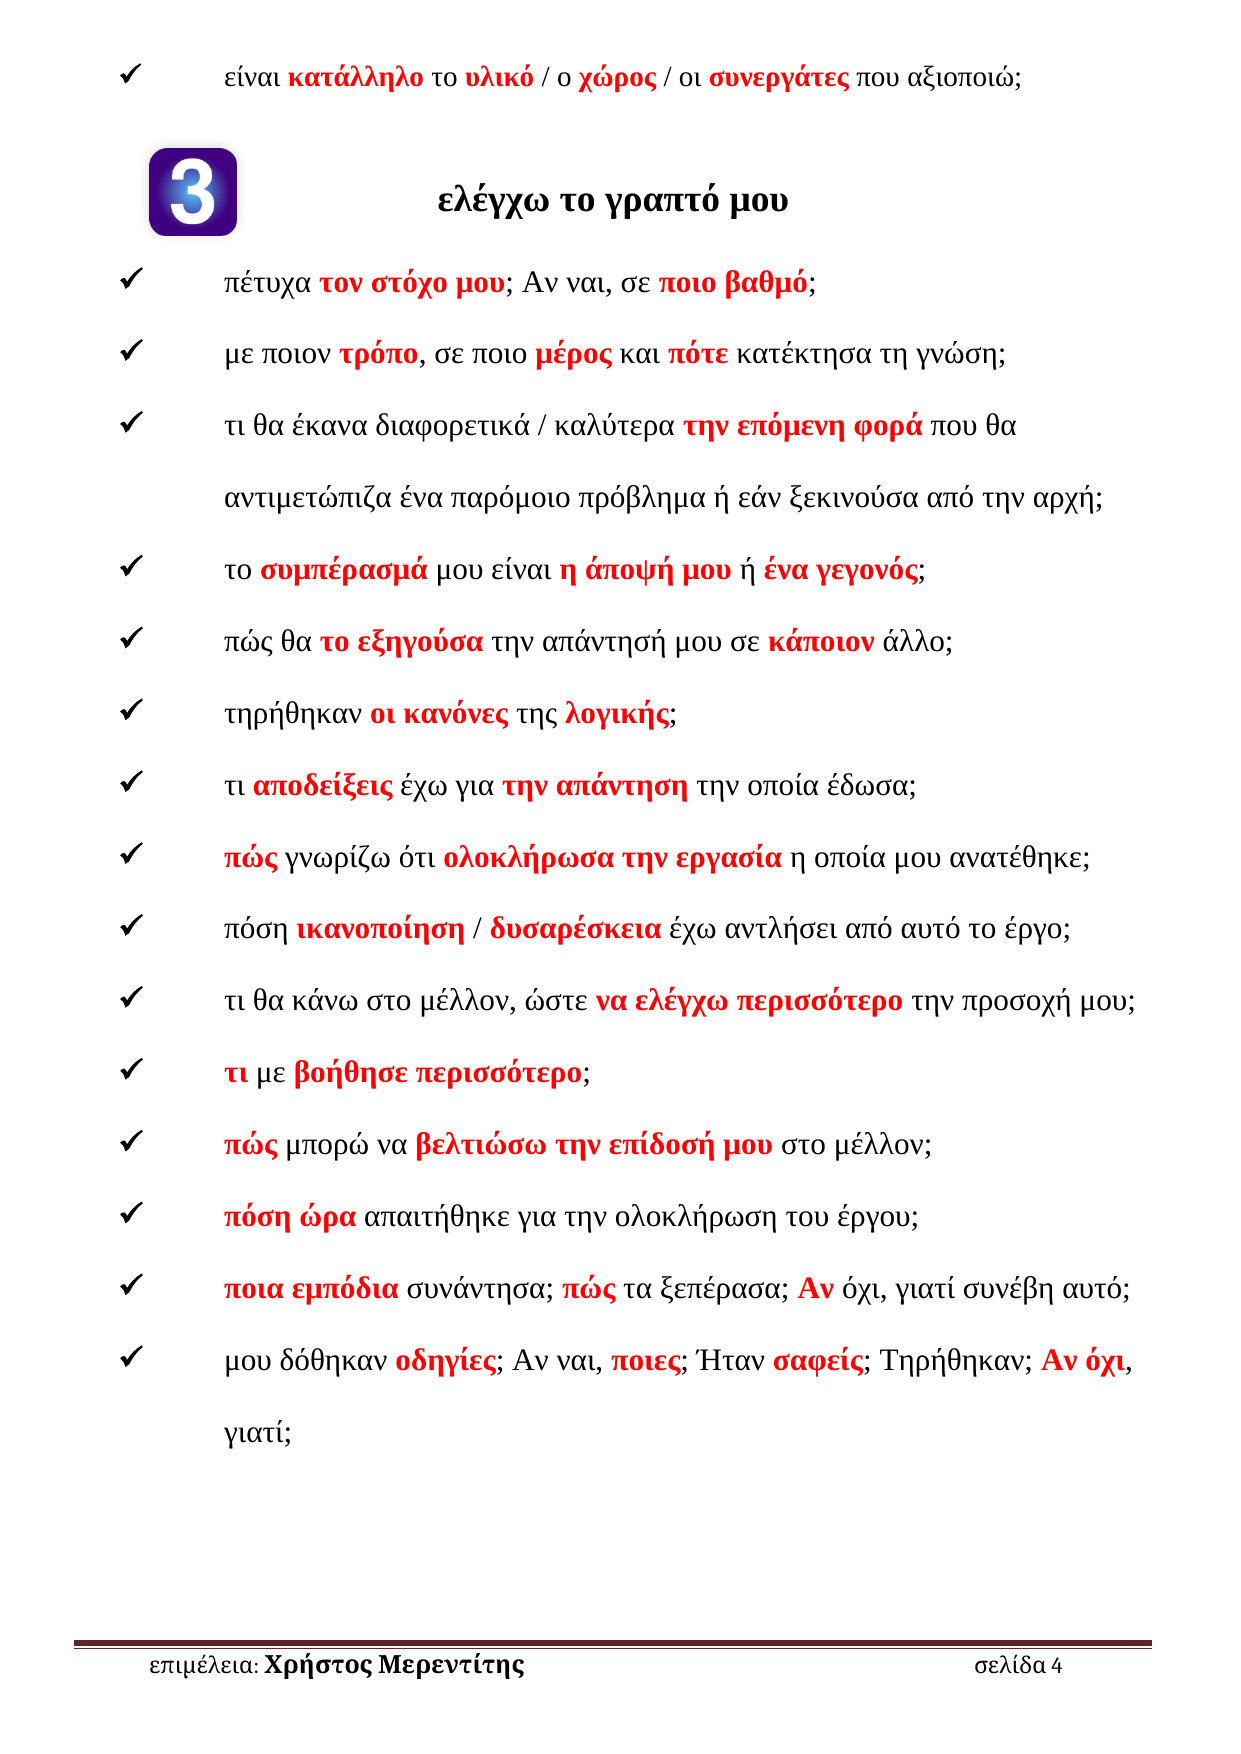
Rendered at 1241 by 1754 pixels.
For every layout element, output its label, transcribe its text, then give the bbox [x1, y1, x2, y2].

list ποια εμπόδια συνάντησα; πώς τα ξεπέρασα; Αν όχι, γιατί συνέβη αυτό; [118, 1269, 1152, 1305]
list με ποιον τρόπο, σε ποιο μέρος και πότε κατέκτησα τη γνώση; [118, 335, 1152, 371]
list πέτυχα τον στόχο μου; Αν ναι, σε ποιο βαθμό; [118, 263, 1152, 299]
list πώς μπορώ να βελτιώσω την επίδοσή μου στο μέλλον; [118, 1125, 1152, 1161]
list τι θα έκανα διαφορετικά / καλύτερα την επόμενη φορά που θα αντιμετώπιζα ένα παρόμοιο πρόβλημα ή εάν ξεκινούσα από την αρχή; [118, 407, 1152, 514]
list τι αποδείξεις έχω για την απάντηση την οποία έδωσα; [118, 766, 1152, 802]
list είναι κατάλληλο το υλικό / ο χώρος / οι συνεργάτες που αξιοποιώ; [118, 59, 1152, 93]
list τι με βοήθησε περισσότερο; [118, 1053, 1152, 1089]
picture [149, 148, 237, 236]
text ελέγχω το γραπτό μου [242, 177, 1152, 220]
list τι θα κάνω στο μέλλον, ώστε να ελέγχω περισσότερο την προσοχή μου; [118, 982, 1152, 1018]
list πώς γνωρίζω ότι ολοκλήρωσα την εργασία η οποία μου ανατέθηκε; [118, 838, 1152, 874]
list το συμπέρασμά μου είναι η άποψή μου ή ένα γεγονός; [118, 550, 1152, 586]
list μου δόθηκαν οδηγίες; Αν ναι, ποιες; Ήταν σαφείς; Τηρήθηκαν; Αν όχι, γιατί; [118, 1341, 1152, 1449]
list πώς θα το εξηγούσα την απάντησή μου σε κάποιον άλλο; [118, 622, 1152, 658]
list τηρήθηκαν οι κανόνες της λογικής; [118, 694, 1152, 730]
list πόση ώρα απαιτήθηκε για την ολοκλήρωση του έργου; [118, 1197, 1152, 1233]
list πόση ικανοποίηση / δυσαρέσκεια έχω αντλήσει από αυτό το έργο; [118, 910, 1152, 946]
